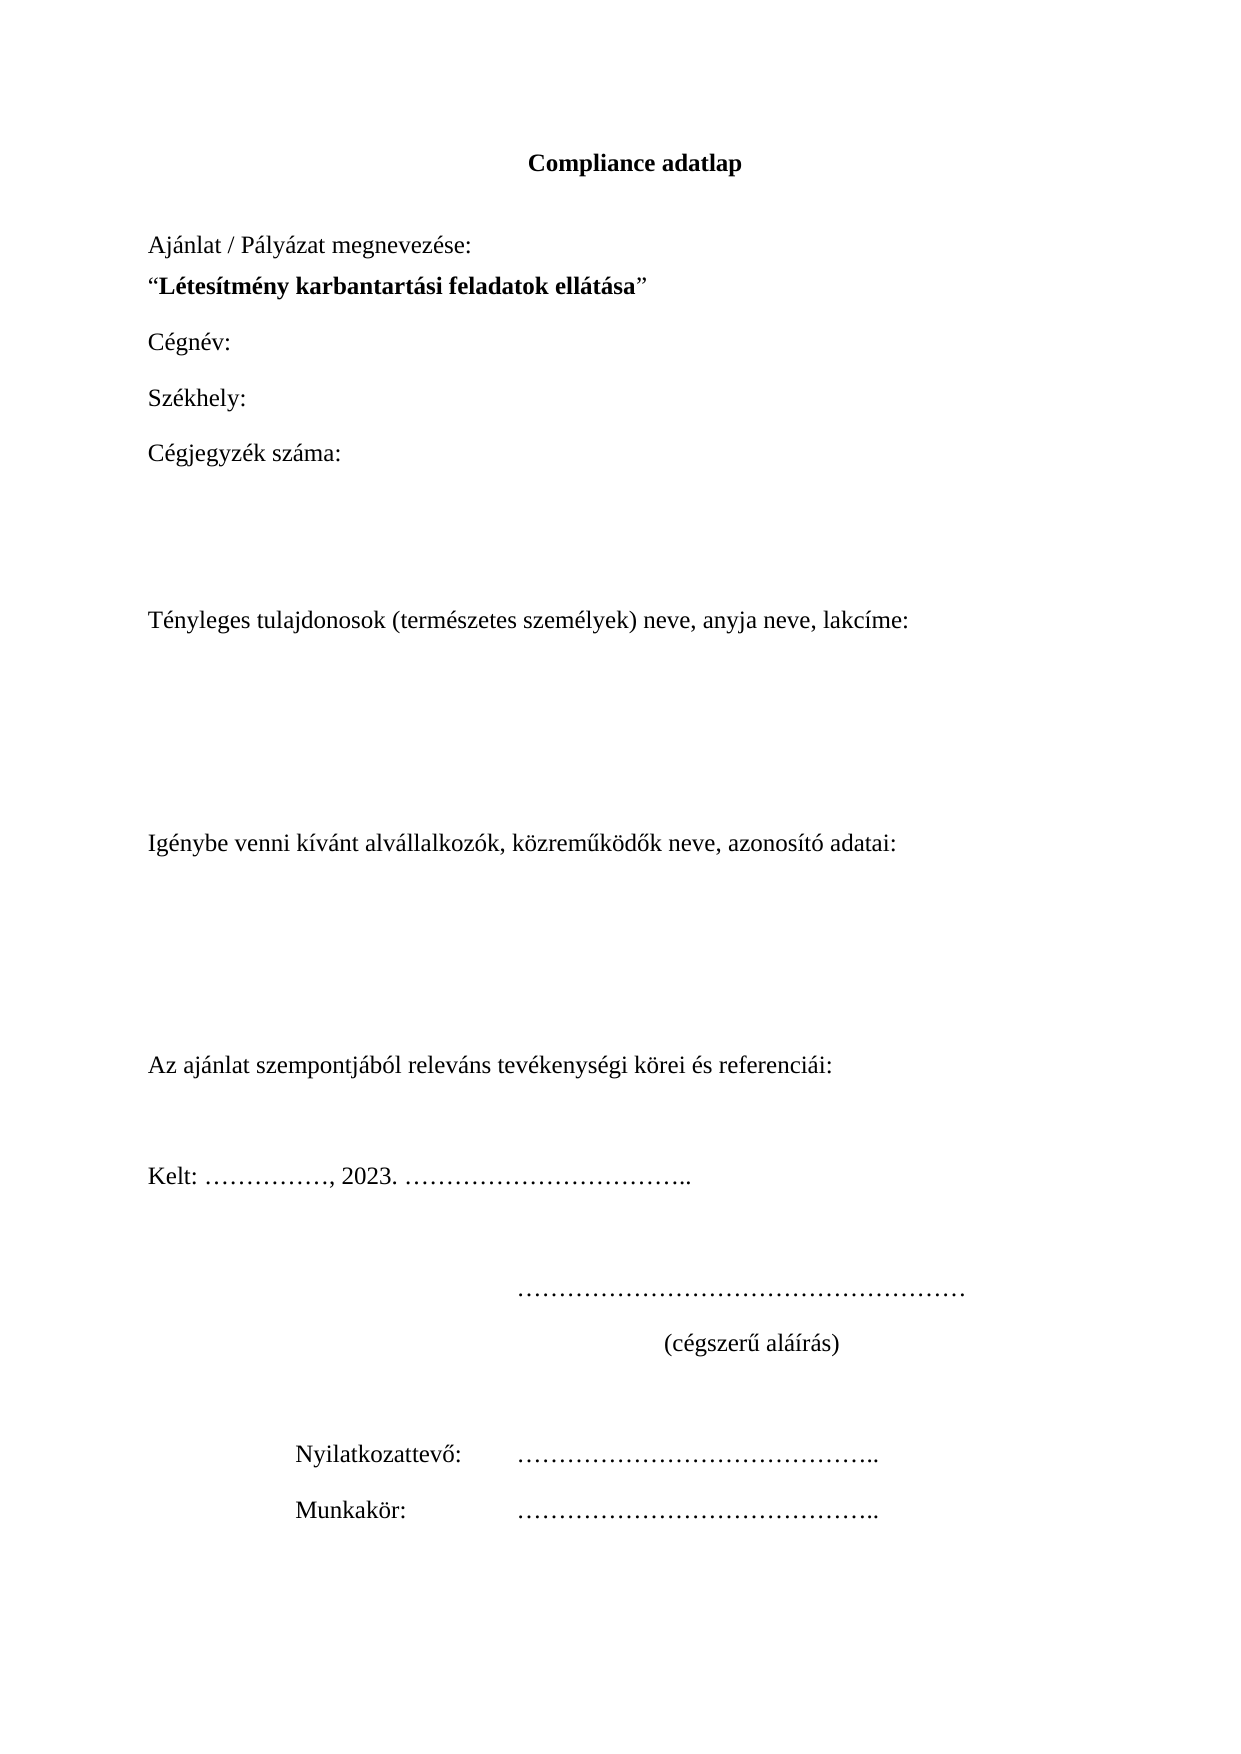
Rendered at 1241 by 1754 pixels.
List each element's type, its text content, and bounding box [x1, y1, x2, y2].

text ……………………………………………… [148, 1273, 1122, 1301]
text Tényleges tulajdonosok (természetes személyek) neve, anyja neve, lakcíme: [148, 605, 1122, 634]
text Cégjegyzék száma: [148, 438, 1122, 467]
text “Létesítmény karbantartási feladatok ellátása” [148, 271, 1122, 300]
text Igénybe venni kívánt alvállalkozók, közreműködők neve, azonosító adatai: [148, 828, 1122, 856]
text Az ajánlat szempontjából releváns tevékenységi körei és referenciái: [148, 1050, 1122, 1079]
text Kelt: ……………, 2023. …………………………….. [148, 1161, 1122, 1190]
text Székhely: [148, 383, 1122, 411]
text (cégszerű aláírás) [148, 1328, 1122, 1357]
text Cégnév: [148, 327, 1122, 356]
text Compliance adatlap [148, 148, 1122, 176]
text Munkakör: …………………………………….. [148, 1495, 1122, 1524]
text Ajánlat / Pályázat megnevezése: [148, 230, 1122, 259]
text Nyilatkozattevő: …………………………………….. [148, 1439, 1122, 1468]
